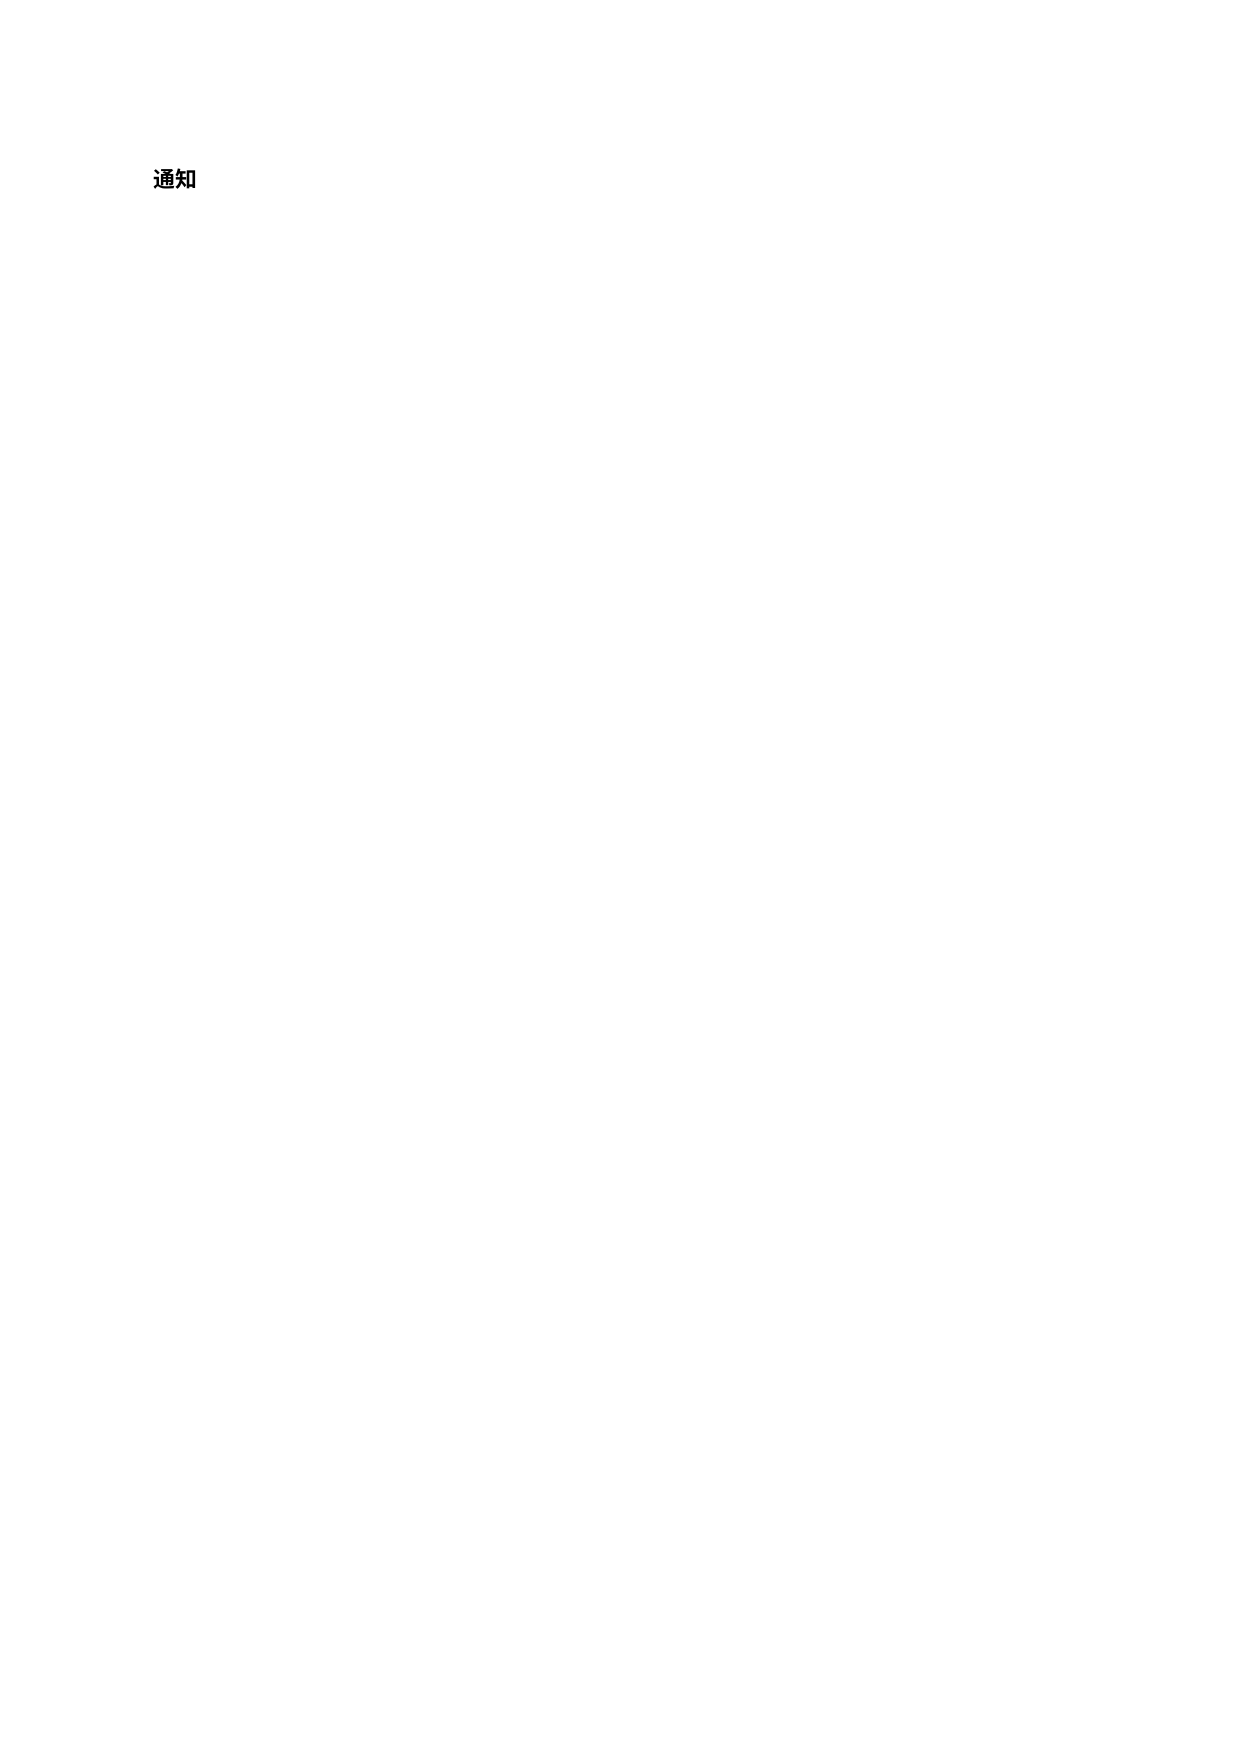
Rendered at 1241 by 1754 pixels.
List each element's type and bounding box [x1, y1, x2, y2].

text [153, 162, 1087, 194]
